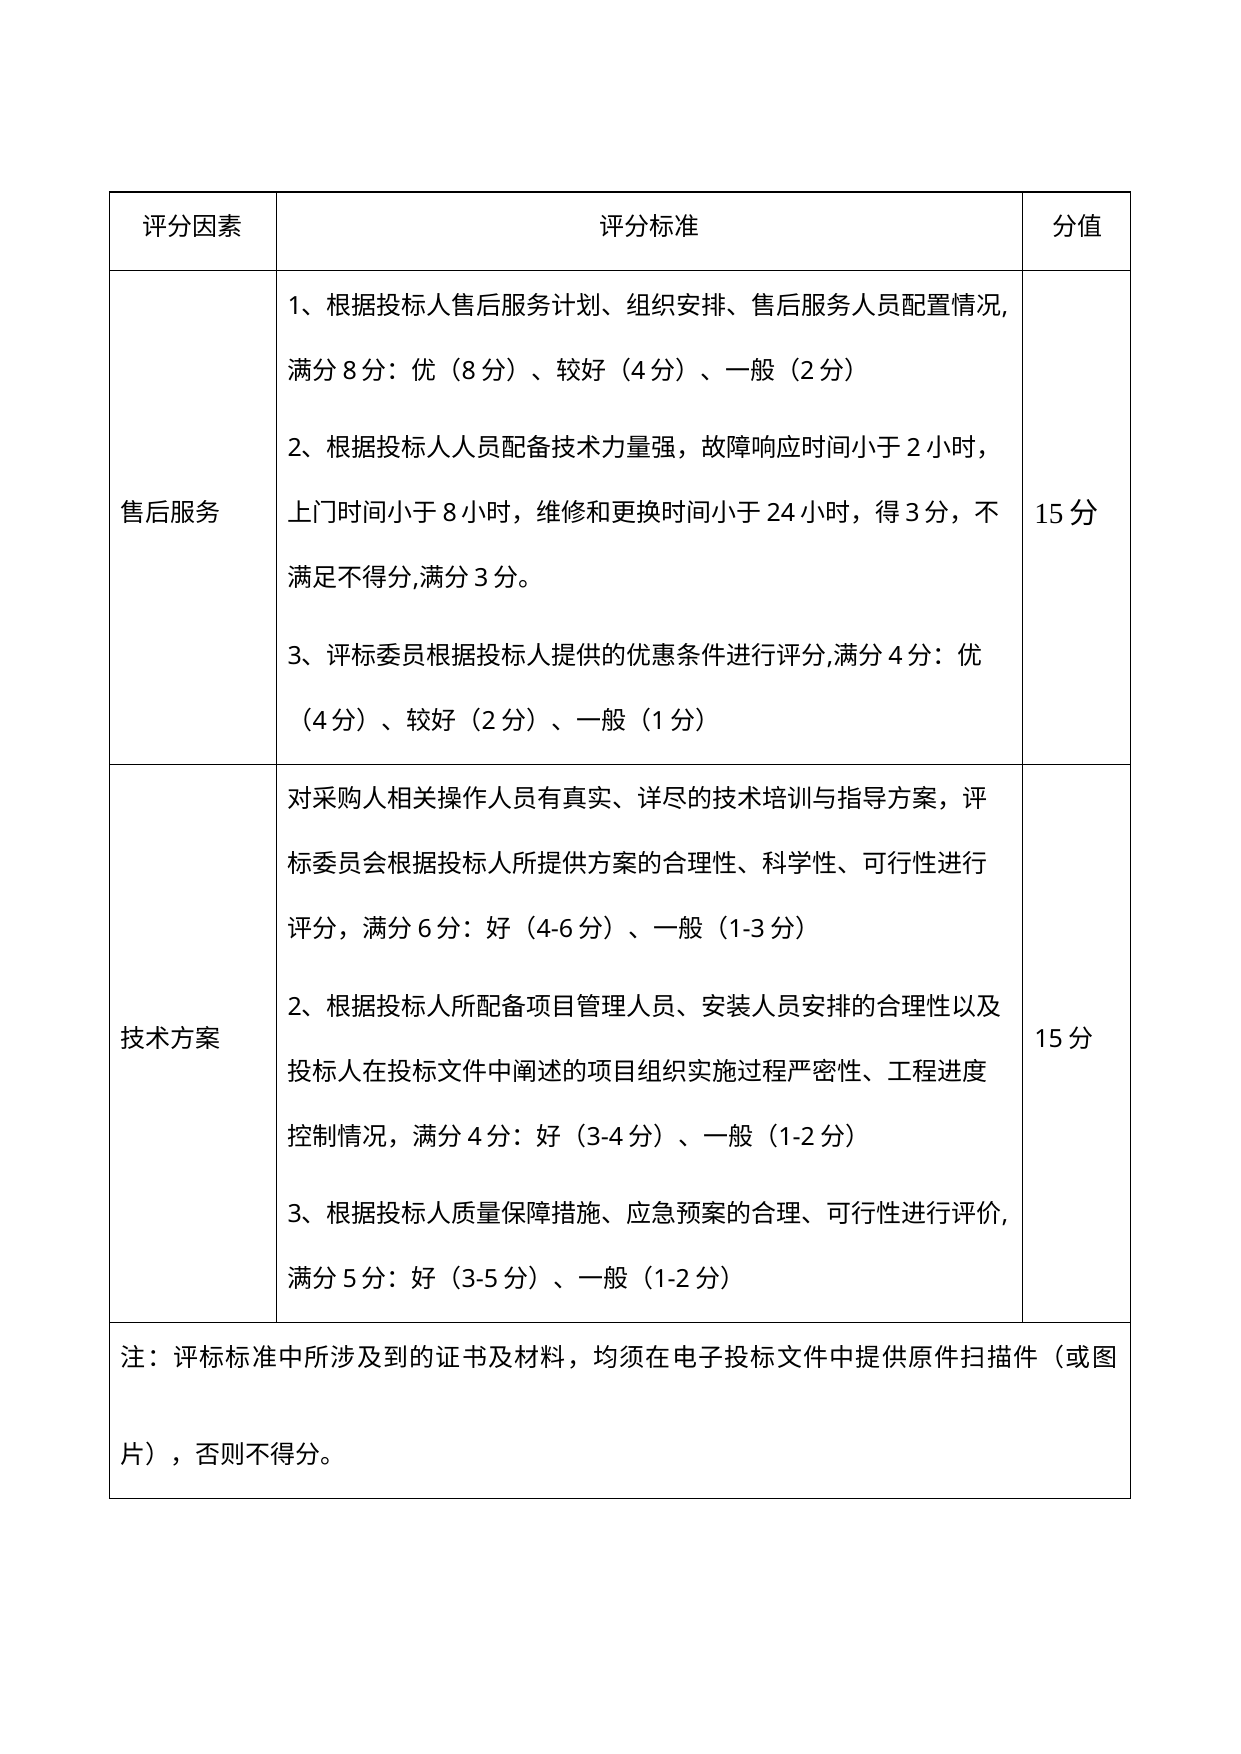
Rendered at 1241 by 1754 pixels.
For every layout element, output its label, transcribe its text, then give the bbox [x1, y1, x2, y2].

table_cell 评分因素 [110, 193, 276, 270]
table_cell 1、根据投标人售后服务计划、组织安排、售后服务人员配置情况,满分8分：优（8分）、较好（4分）、一般（2分） 2、根据投标人人员配备技术力量强，故障响应时间小于2小时，上门时间小于8小时，维修和更换时间小于24小时，得3分，不满足不得分,满分3分。 3、评标委员根据投标人提供的优惠条件进行评分,满分4分：优（4分）、较好（2分）、一般（1分） [277, 271, 1022, 763]
table_cell 注：评标标准中所涉及到的证书及材料，均须在电子投标文件中提供原件扫描件（或图片），否则不得分。 [110, 1323, 1130, 1498]
table_cell 售后服务 [110, 271, 276, 763]
table_cell 评分标准 [277, 193, 1022, 270]
table_cell 对采购人相关操作人员有真实、详尽的技术培训与指导方案，评标委员会根据投标人所提供方案的合理性、科学性、可行性进行评分，满分6分：好（4-6分）、一般（1-3分） 2、根据投标人所配备项目管理人员、安装人员安排的合理性以及投标人在投标文件中阐述的项目组织实施过程严密性、工程进度控制情况，满分4分：好（3-4分）、一般（1-2分） 3、根据投标人质量保障措施、应急预案的合理、可行性进行评价,满分5分：好（3-5分）、一般（1-2分） [277, 765, 1022, 1322]
table_cell 15分 [1023, 765, 1130, 1322]
table_cell 技术方案 [110, 765, 276, 1322]
table_cell 15分 [1023, 271, 1130, 763]
table_cell 分值 [1023, 193, 1130, 270]
